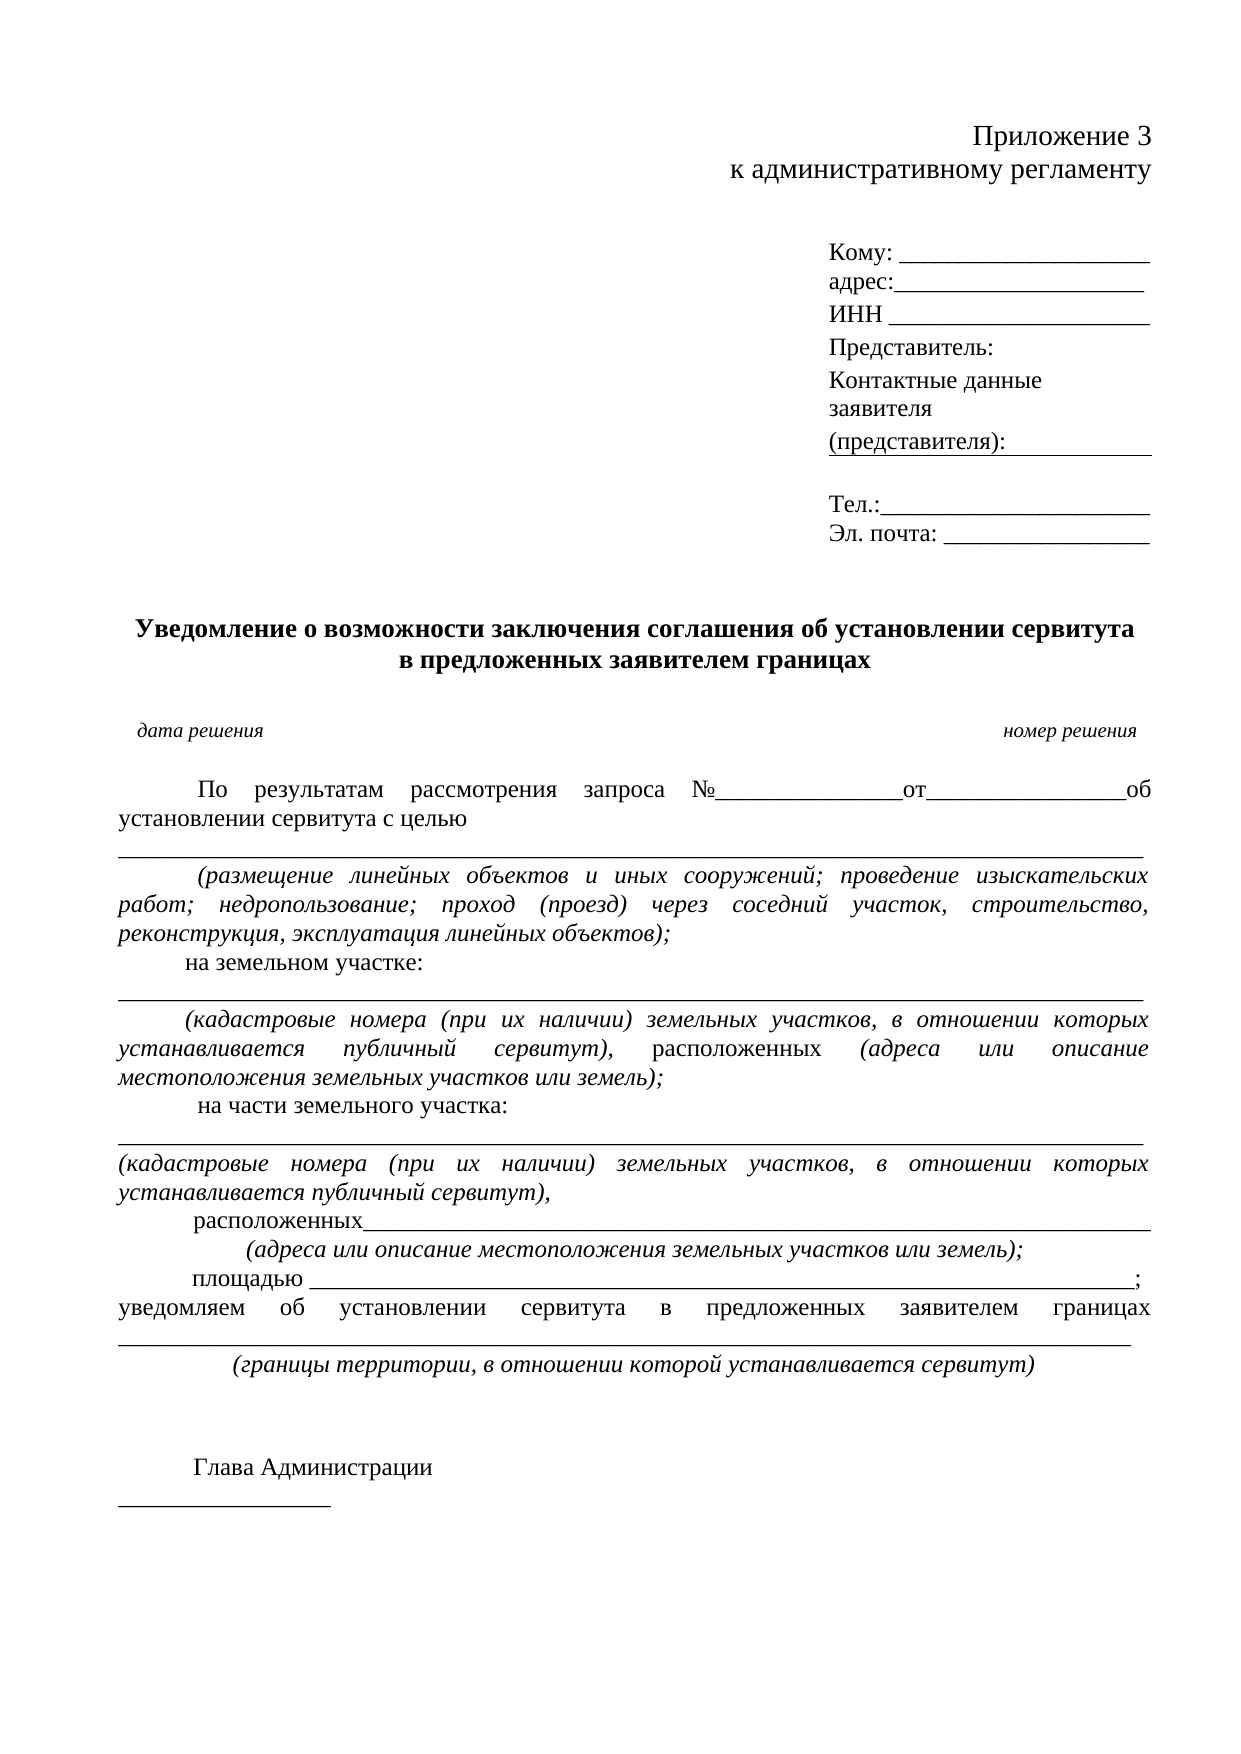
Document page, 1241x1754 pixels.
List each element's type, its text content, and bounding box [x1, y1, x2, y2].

text Уведомление о возможности заключения соглашения об установлении сервитута в предложенных заявителем границах [118, 612, 1152, 674]
text Глава Администрации _________________ [118, 1452, 1152, 1509]
text расположенных_______________________________________________________________ (адреса или описание местоположения земельных участков или земель); [118, 1205, 1152, 1263]
text (кадастровые номера (при их наличии) земельных участков, в отношении которых устанавливается публичный сервитут), расположенных (адреса или описание местоположения земельных участков или земель); [118, 1004, 1152, 1090]
text уведомляем об установлении сервитута в предложенных заявителем границах _________________________________________________________________________________ [118, 1292, 1152, 1349]
text к административному регламенту [118, 152, 1152, 185]
text (границы территории, в отношении которой устанавливается сервитут) [118, 1349, 1152, 1378]
text ИНН [828, 299, 1152, 328]
text __________________________________________________________________________________ [118, 1119, 1152, 1148]
text площадью __________________________________________________________________; [118, 1263, 1152, 1292]
text __________________________________________________________________________________ [118, 832, 1152, 860]
text (кадастровые номера (при их наличии) земельных участков, в отношении которых устанавливается публичный сервитут), [118, 1148, 1152, 1205]
text По результатам рассмотрения запроса №_______________от________________об установлении сервитута с целью [118, 774, 1152, 832]
text на части земельного участка: [118, 1090, 1152, 1119]
text Приложение 3 [118, 118, 1152, 152]
text (представителя): [828, 426, 1152, 456]
text __________________________________________________________________________________ [118, 975, 1152, 1004]
text Представитель: [828, 332, 1152, 361]
text Тел.: [828, 489, 1152, 518]
text Эл. почта: [828, 518, 1152, 547]
text Кому: [828, 237, 1152, 266]
text адрес:____________________ [828, 266, 1152, 295]
text (размещение линейных объектов и иных сооружений; проведение изыскательских работ; недропользование; проход (проезд) через соседний участок, строительство, реконструкция, эксплуатация линейных объектов); [118, 860, 1152, 947]
text дата решения номер решения [118, 718, 1152, 742]
text на земельном участке: [118, 947, 1152, 975]
text Контактные данные заявителя [828, 365, 1152, 422]
